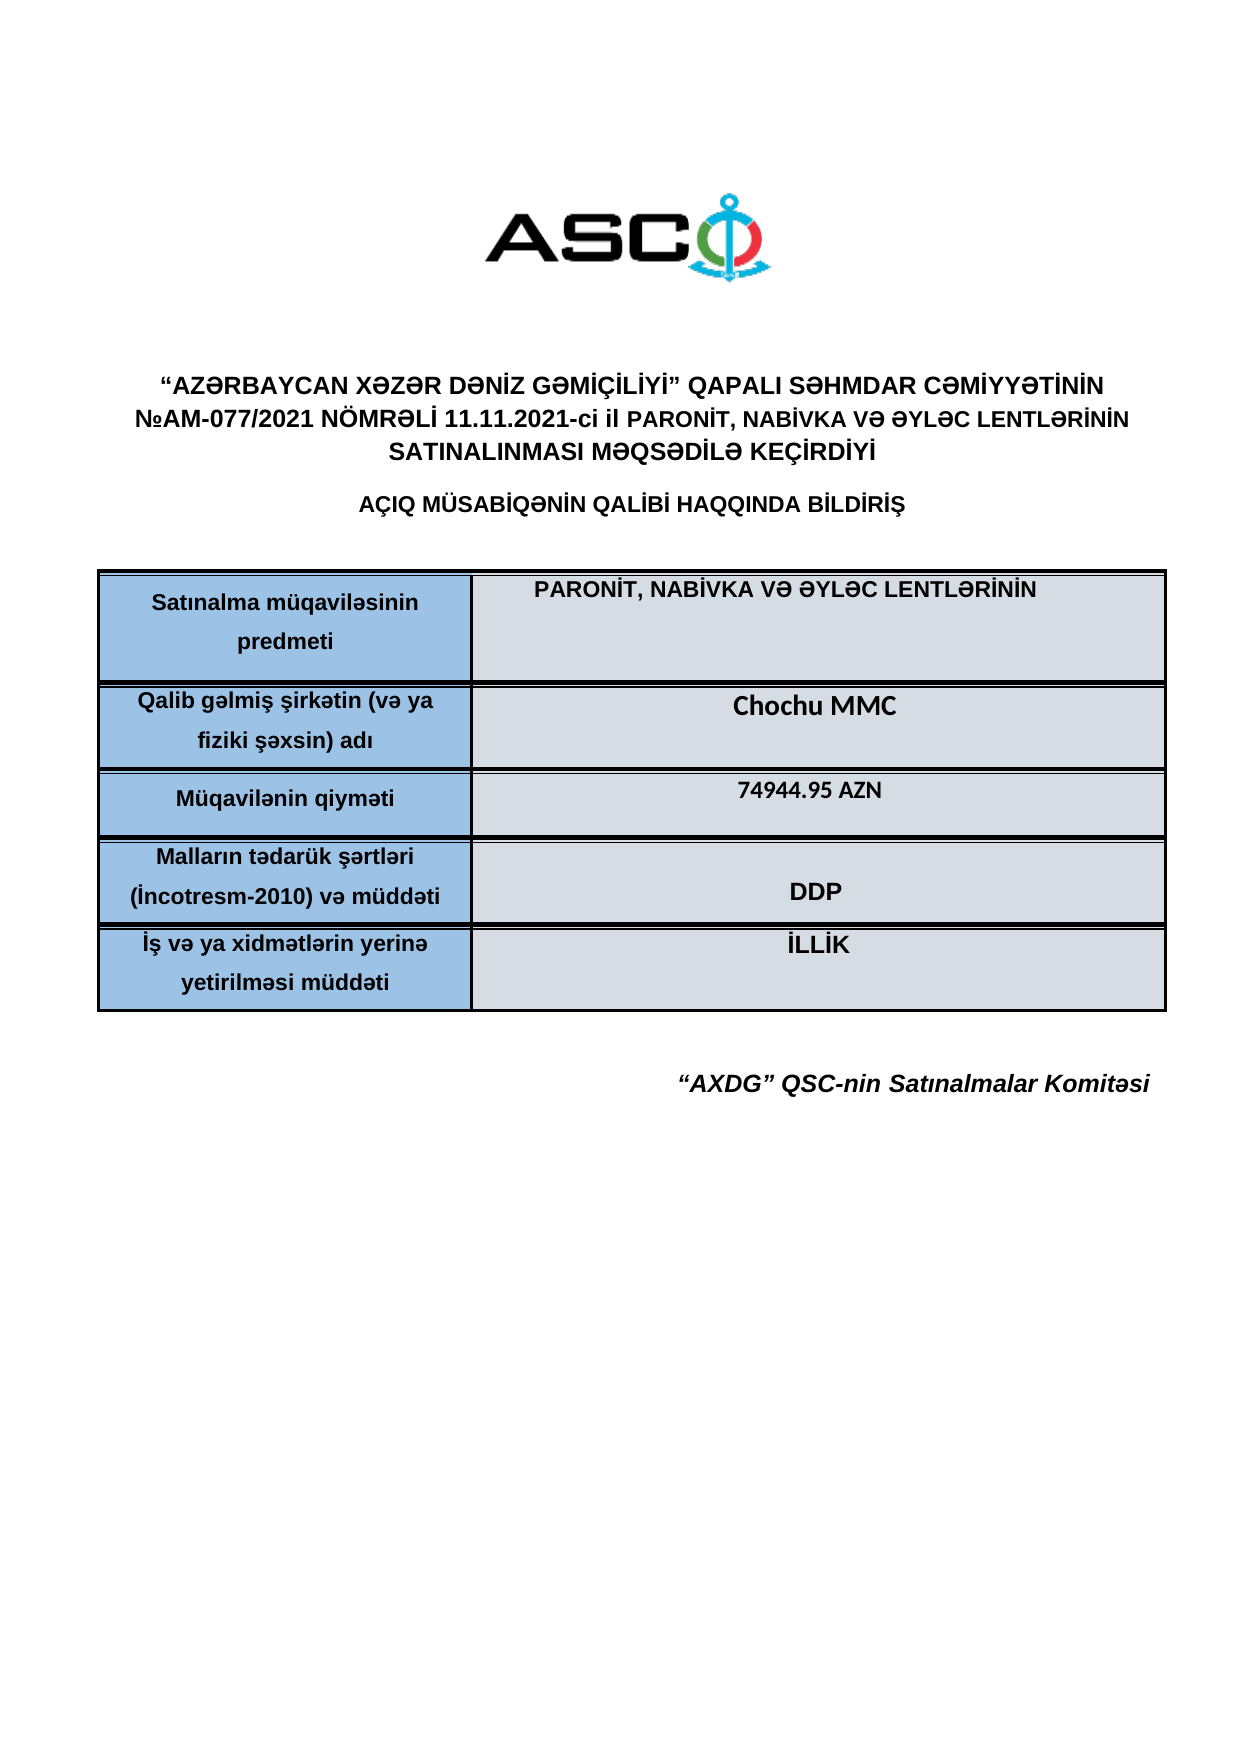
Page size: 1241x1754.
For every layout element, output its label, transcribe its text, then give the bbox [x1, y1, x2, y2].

text №AM-077/2021 NÖMRƏLİ 11.11.2021-ci il PARONİT, NABİVKA VƏ ƏYLƏC LENTLƏRİNİN SATINALINMASI MƏQSƏDİLƏ KEÇİRDİYİ [112, 404, 1152, 466]
table_cell Müqavilənin qiyməti [100, 774, 470, 835]
table_cell İLLİK [473, 930, 1164, 1009]
table_header Satınalma müqaviləsinin predmeti [100, 576, 470, 680]
text AÇIQ MÜSABİQƏNİN QALİBİ HAQQINDA BİLDİRİŞ [112, 491, 1152, 517]
text “AXDG” QSC-nin Satınalmalar Komitəsi [112, 1069, 1213, 1097]
table_cell Malların tədarük şərtləri (İncotresm-2010) və müddəti [100, 843, 470, 922]
text “AZƏRBAYCAN XƏZƏR DƏNİZ GƏMİÇİLİYİ” QAPALI SƏHMDAR CƏMİYYƏTİNİN [112, 371, 1152, 400]
table_cell İş və ya xidmətlərin yerinə yetirilməsi müddəti [100, 930, 470, 1009]
table_cell DDP [473, 843, 1164, 922]
picture [421, 118, 835, 358]
table_cell Chochu MMC [473, 688, 1164, 766]
table_cell Qalib gəlmiş şirkətin (və ya fiziki şəxsin) adı [100, 688, 470, 766]
table_cell 74944.95 AZN [473, 774, 1164, 835]
table_header PARONİT, NABİVKA VƏ ƏYLƏC LENTLƏRİNİN [473, 576, 1164, 680]
